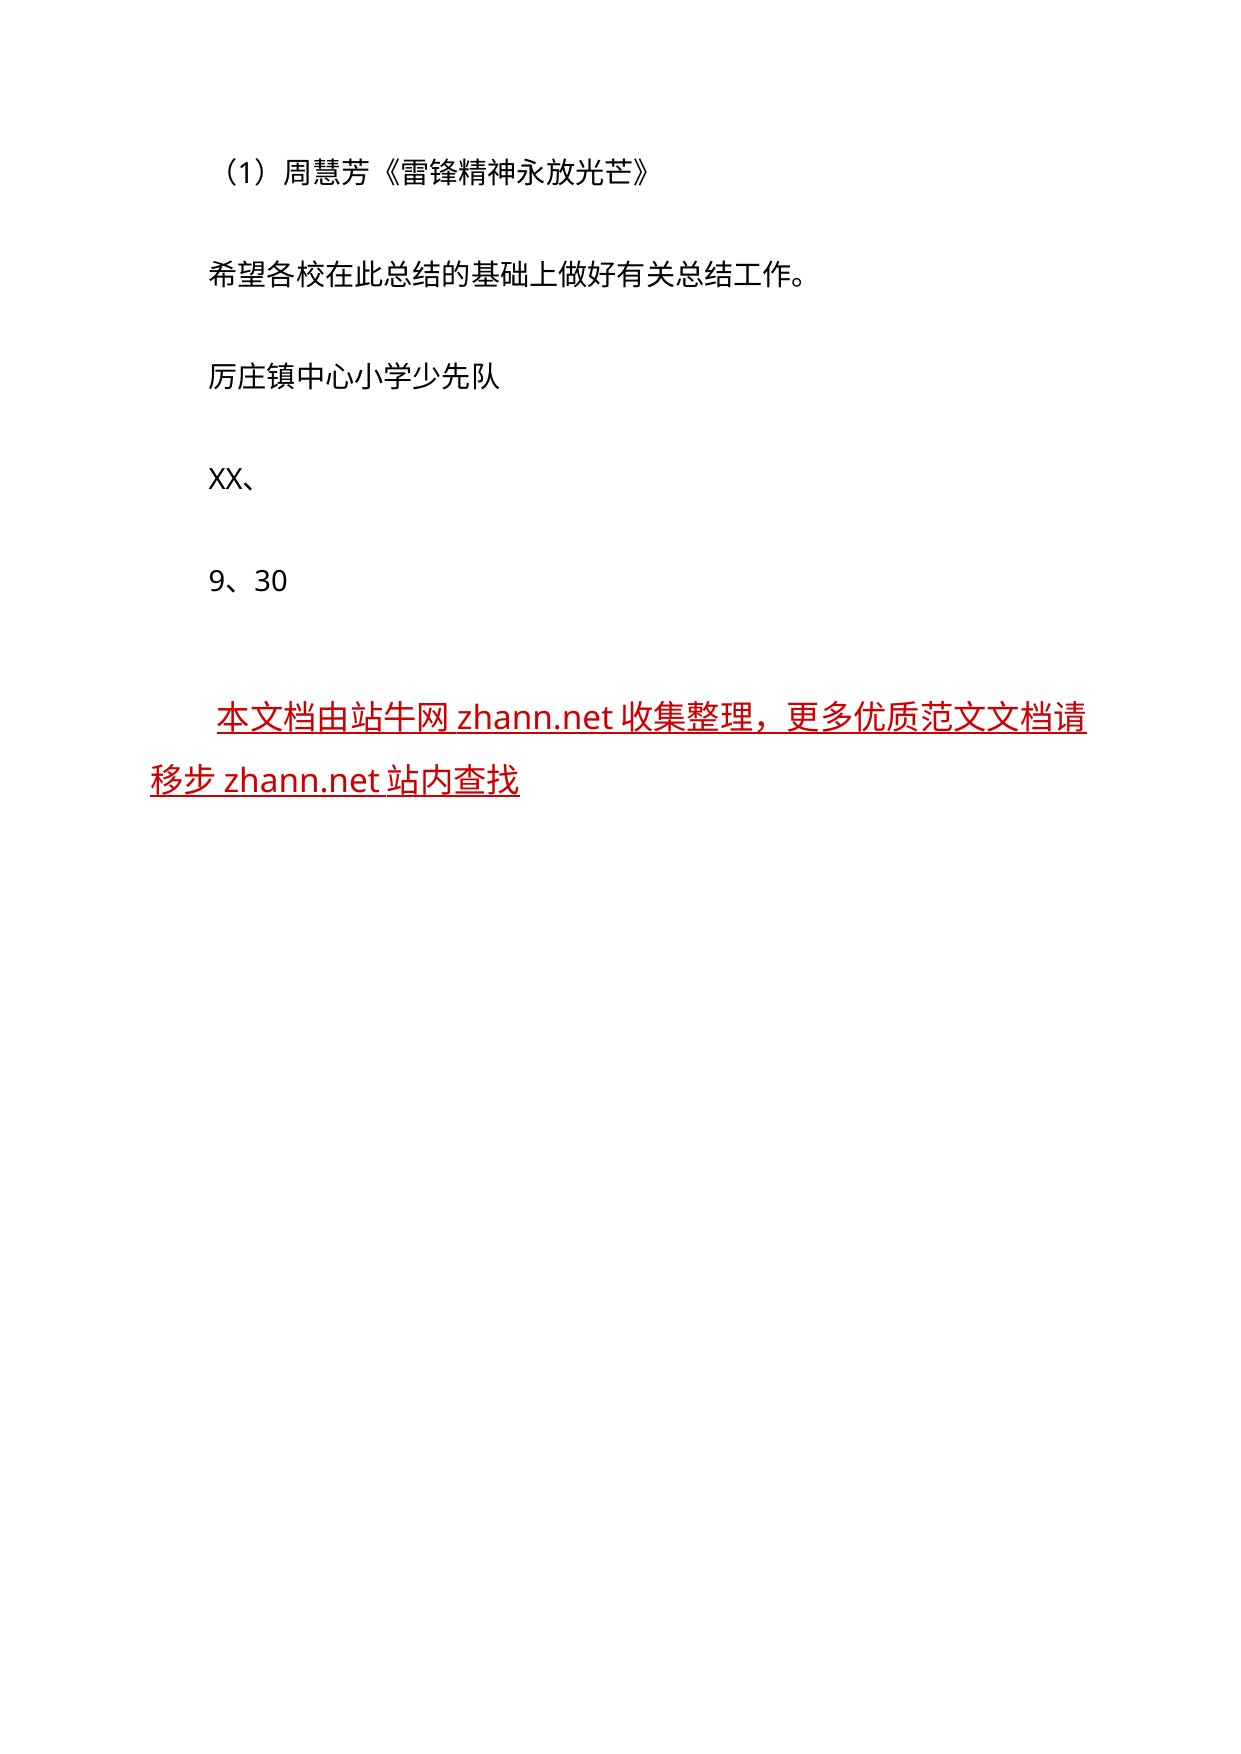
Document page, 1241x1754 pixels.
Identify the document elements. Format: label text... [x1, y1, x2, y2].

text 厉庄镇中心小学少先队 [150, 354, 1090, 396]
text 9、30 [150, 557, 1090, 600]
text 本文档由站牛网zhann.net收集整理，更多优质范文文档请移步zhann.net站内查找 [150, 691, 1090, 802]
text 希望各校在此总结的基础上做好有关总结工作。 [150, 252, 1090, 294]
text XX、 [150, 456, 1090, 498]
text （1）周慧芳《雷锋精神永放光芒》 [150, 150, 1090, 192]
